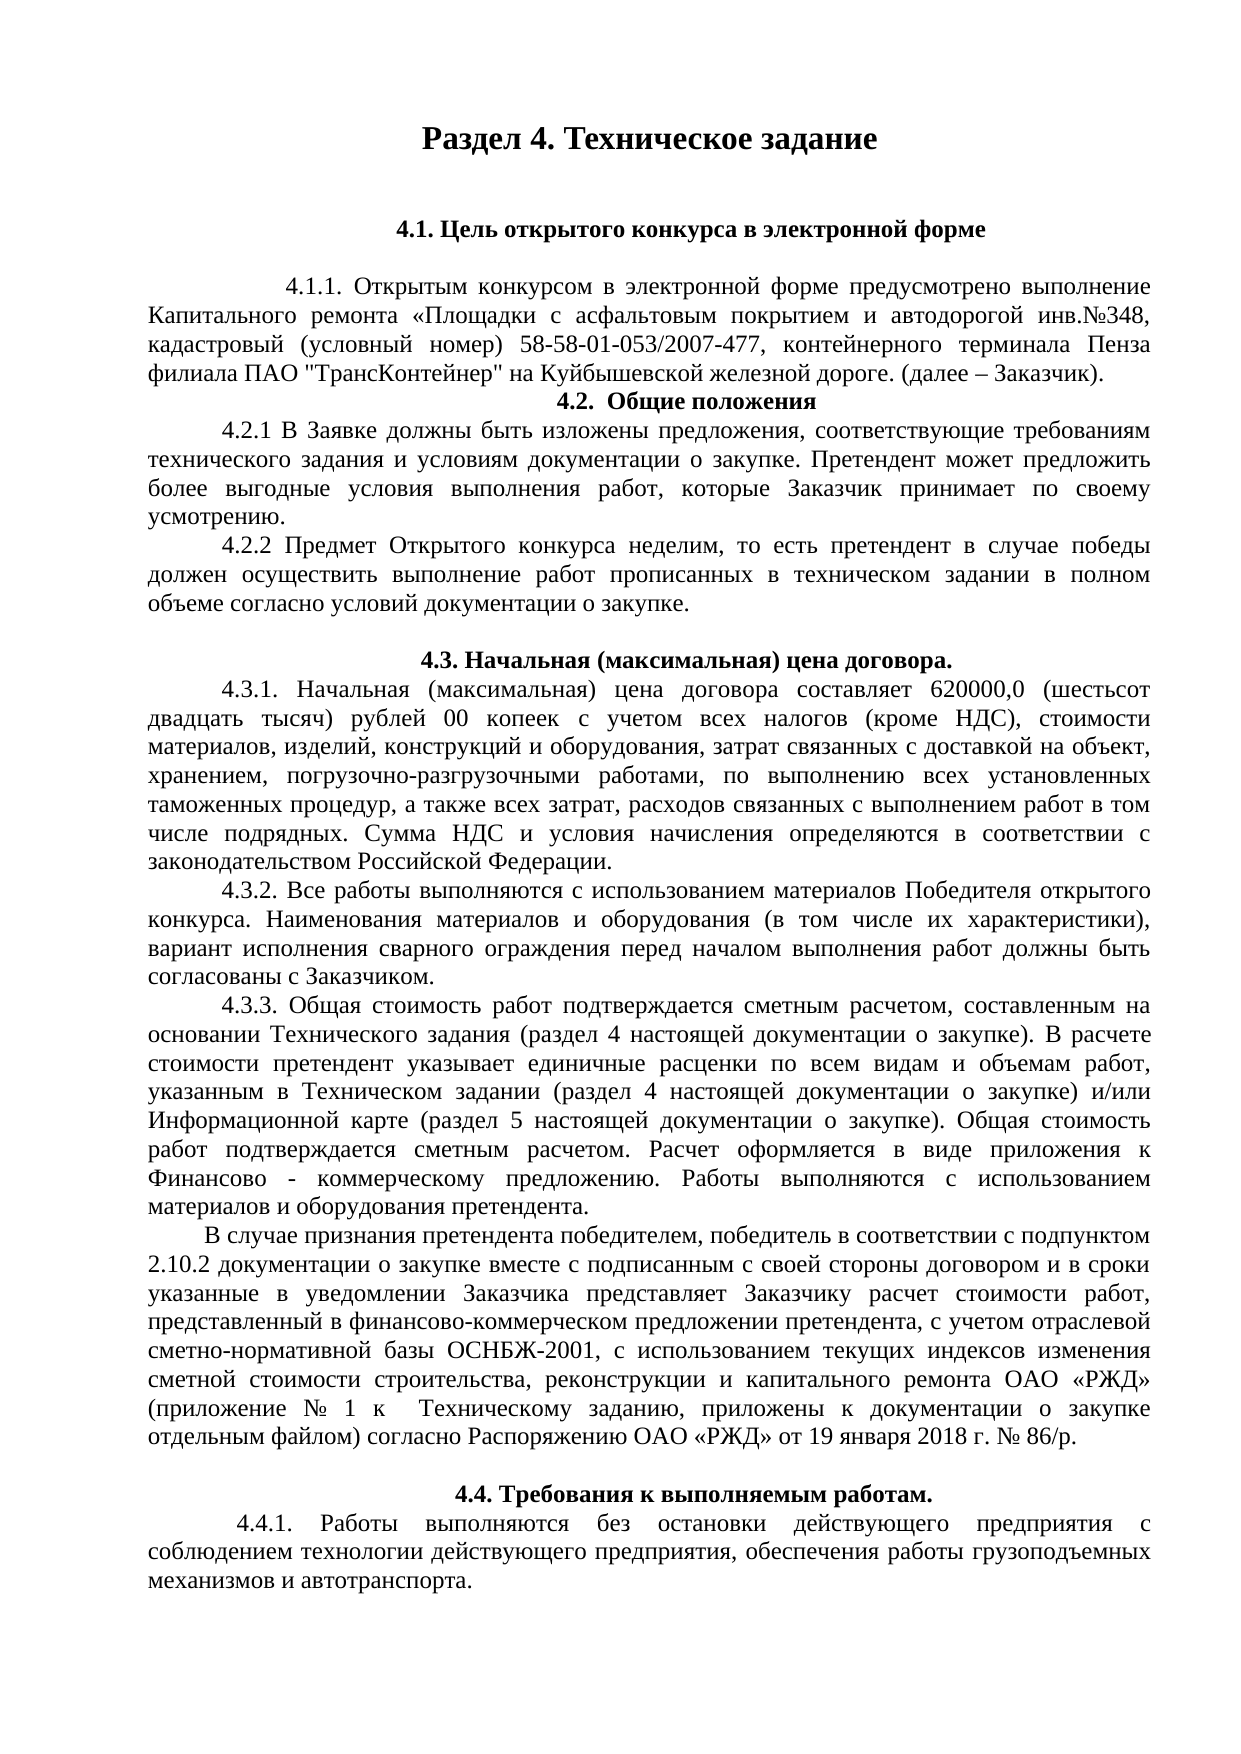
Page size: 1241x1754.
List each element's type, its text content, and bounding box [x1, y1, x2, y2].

text 4.3.2. Все работы выполняются с использованием материалов Победителя открытого конкурса. Наименования материалов и оборудования (в том числе их характеристики), вариант исполнения сварного ограждения перед началом выполнения работ должны быть согласованы с Заказчиком. [148, 875, 1152, 990]
subtitle Раздел 4. Техническое задание [148, 118, 1152, 156]
text 4.1. Цель открытого конкурса в электронной форме [204, 214, 1152, 243]
text 4.4.1. Работы выполняются без остановки действующего предприятия с соблюдением технологии действующего предприятия, обеспечения работы грузоподъемных механизмов и автотранспорта. [148, 1508, 1152, 1594]
text 4.2.2 Предмет Открытого конкурса неделим, то есть претендент в случае победы должен осуществить выполнение работ прописанных в техническом задании в полном объеме согласно условий документации о закупке. [148, 530, 1152, 616]
text 4.4. Требования к выполняемым работам. [148, 1479, 1152, 1508]
text 4.3.3. Общая стоимость работ подтверждается сметным расчетом, составленным на основании Технического задания (раздел 4 настоящей документации о закупке). В расчете стоимости претендент указывает единичные расценки по всем видам и объемам работ, указанным в Техническом задании (раздел 4 настоящей документации о закупке) и/или Информационной карте (раздел 5 настоящей документации о закупке). Общая стоимость работ подтверждается сметным расчетом. Расчет оформляется в виде приложения к Финансово - коммерческому предложению. Работы выполняются с использованием материалов и оборудования претендента. [148, 990, 1152, 1220]
text 4.2.1 В Заявке должны быть изложены предложения, соответствующие требованиям технического задания и условиям документации о закупке. Претендент может предложить более выгодные условия выполнения работ, которые Заказчик принимает по своему усмотрению. [148, 415, 1152, 530]
text 4.3.1. Начальная (максимальная) цена договора составляет 620000,0 (шестьсот двадцать тысяч) рублей 00 копеек с учетом всех налогов (кроме НДС), стоимости материалов, изделий, конструкций и оборудования, затрат связанных с доставкой на объект, хранением, погрузочно-разгрузочными работами, по выполнению всех установленных таможенных процедур, а также всех затрат, расходов связанных с выполнением работ в том числе подрядных. Сумма НДС и условия начисления определяются в соответствии с законодательством Российской Федерации. [148, 674, 1152, 875]
text 4.1.1. Открытым конкурсом в электронной форме предусмотрено выполнение Капитального ремонта «Площадки с асфальтовым покрытием и автодорогой инв.№348, кадастровый (условный номер) 58-58-01-053/2007-477, контейнерного терминала Пенза филиала ПАО "ТрансКонтейнер" на Куйбышевской железной дороге. (далее – Заказчик). [148, 271, 1152, 300]
text В случае признания претендента победителем, победитель в соответствии с подпунктом 2.10.2 документации о закупке вместе с подписанным с своей стороны договором и в сроки указанные в уведомлении Заказчика представляет Заказчику расчет стоимости работ, представленный в финансово-коммерческом предложении претендента, с учетом отраслевой сметно-нормативной базы ОСНБЖ-2001, с использованием текущих индексов изменения сметной стоимости строительства, реконструкции и капитального ремонта ОАО «РЖД» (приложение № 1 к Техническому заданию, приложены к документации о закупке отдельным файлом) согласно Распоряжению ОАО «РЖД» от 19 января 2018 г. № 86/р. [148, 1220, 1152, 1450]
text 4.2. Общие положения [148, 386, 1152, 415]
text 4.3. Начальная (максимальная) цена договора. [148, 645, 1152, 674]
